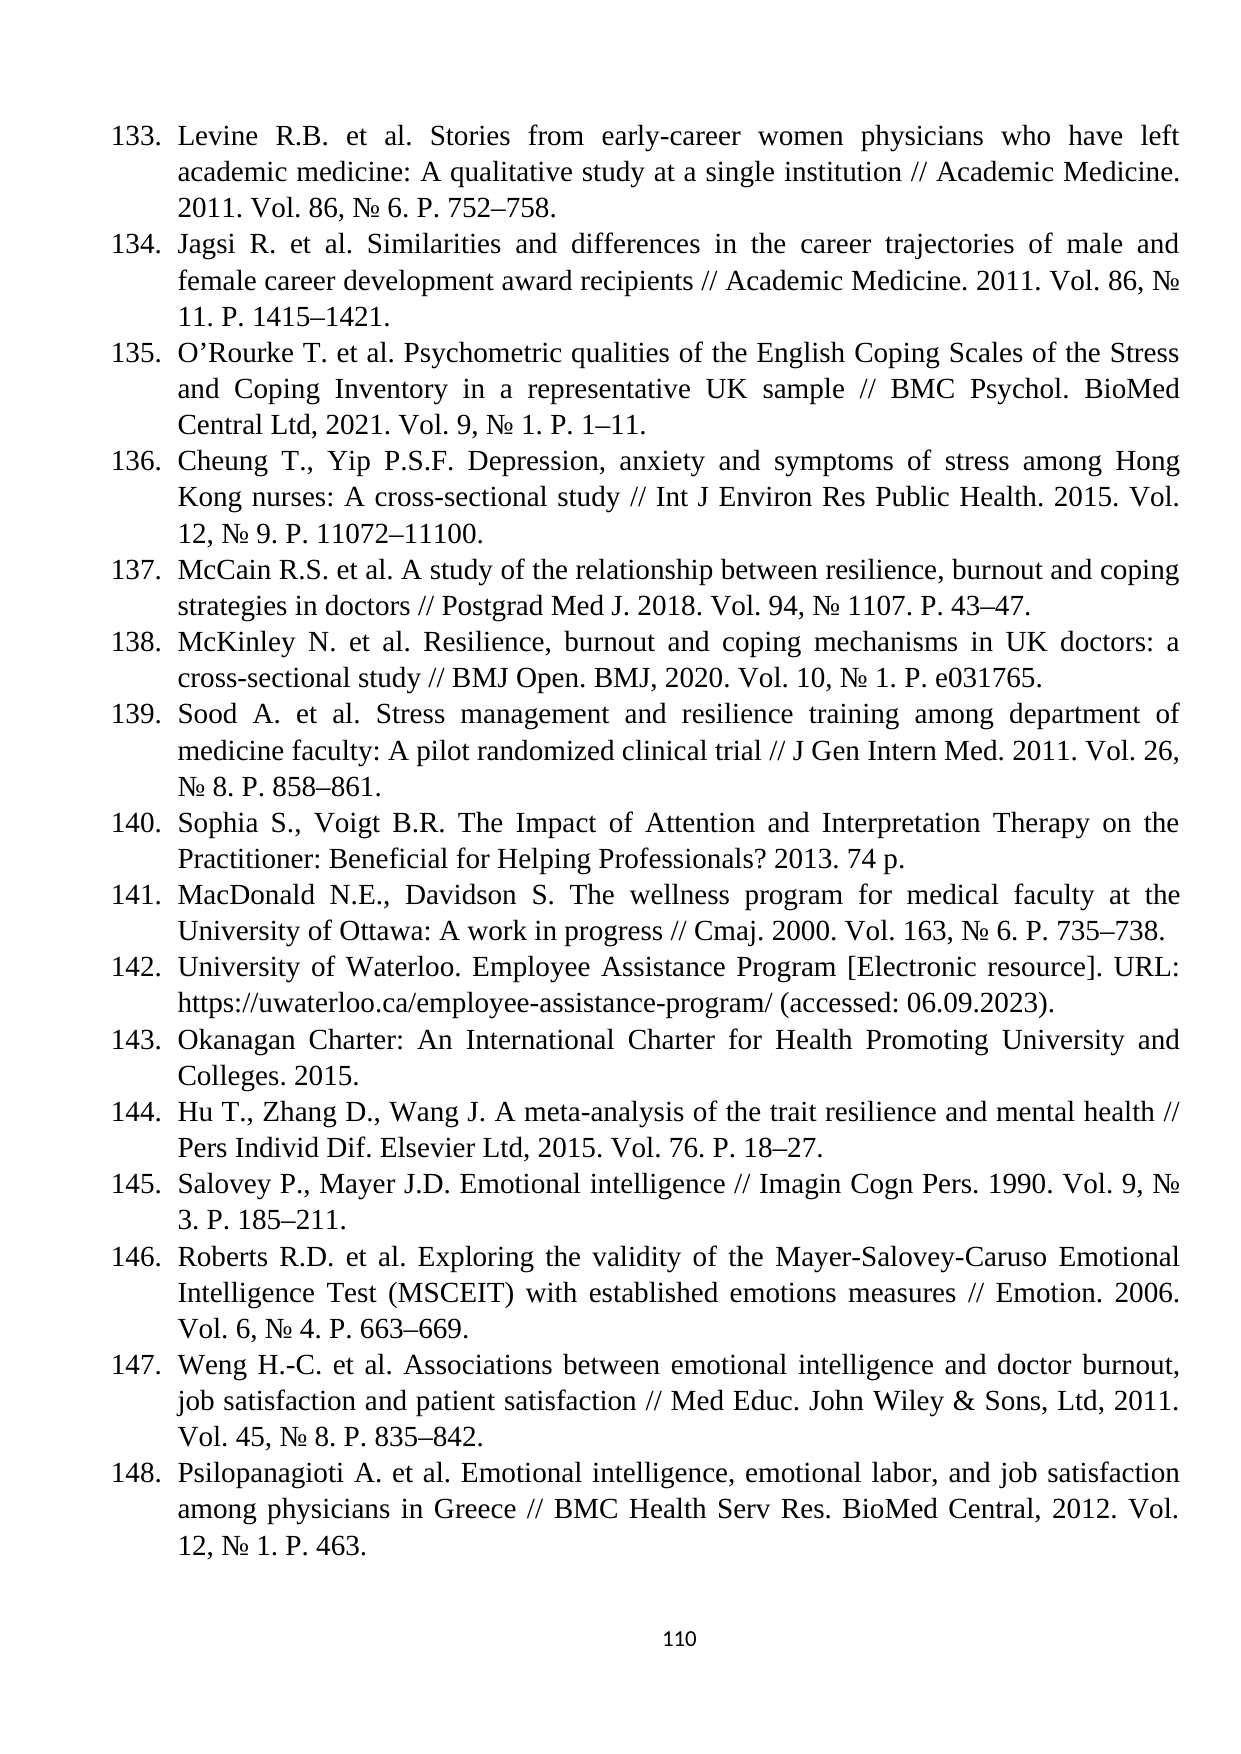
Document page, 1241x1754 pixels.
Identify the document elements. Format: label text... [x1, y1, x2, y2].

text 147. Weng H.-C. et al. Associations between emotional intelligence and doctor burnout, job satisfaction and patient satisfaction // Med Educ. John Wiley & Sons, Ltd, 2011. Vol. 45, № 8. P. 835–842. [111, 1347, 1181, 1453]
text 137. McCain R.S. et al. A study of the relationship between resilience, burnout and coping strategies in doctors // Postgrad Med J. 2018. Vol. 94, № 1107. P. 43–47. [111, 552, 1181, 622]
text 135. O’Rourke T. et al. Psychometric qualities of the English Coping Scales of the Stress and Coping Inventory in a representative UK sample // BMC Psychol. BioMed Central Ltd, 2021. Vol. 9, № 1. P. 1–11. [111, 335, 1181, 441]
text 136. Cheung T., Yip P.S.F. Depression, anxiety and symptoms of stress among Hong Kong nurses: A cross-sectional study // Int J Environ Res Public Health. 2015. Vol. 12, № 9. P. 11072–11100. [111, 443, 1181, 549]
text 146. Roberts R.D. et al. Exploring the validity of the Mayer-Salovey-Caruso Emotional Intelligence Test (MSCEIT) with established emotions measures // Emotion. 2006. Vol. 6, № 4. P. 663–669. [111, 1239, 1181, 1344]
text 143. Okanagan Charter: An International Charter for Health Promoting University and Colleges. 2015. [111, 1022, 1181, 1091]
text 140. Sophia S., Voigt B.R. The Impact of Attention and Interpretation Therapy on the Practitioner: Beneficial for Helping Professionals? 2013. 74 p. [111, 805, 1181, 874]
text 139. Sood A. et al. Stress management and resilience training among department of medicine faculty: A pilot randomized clinical trial // J Gen Intern Med. 2011. Vol. 26, № 8. P. 858–861. [111, 696, 1181, 802]
text 144. Hu T., Zhang D., Wang J. A meta-analysis of the trait resilience and mental health // Pers Individ Dif. Elsevier Ltd, 2015. Vol. 76. P. 18–27. [111, 1094, 1181, 1164]
text 145. Salovey P., Mayer J.D. Emotional intelligence // Imagin Cogn Pers. 1990. Vol. 9, № 3. P. 185–211. [111, 1166, 1181, 1236]
text 134. Jagsi R. et al. Similarities and differences in the career trajectories of male and female career development award recipients // Academic Medicine. 2011. Vol. 86, № 11. P. 1415–1421. [111, 227, 1181, 332]
text 141. MacDonald N.E., Davidson S. The wellness program for medical faculty at the University of Ottawa: A work in progress // Cmaj. 2000. Vol. 163, № 6. P. 735–738. [111, 877, 1181, 947]
text 133. Levine R.B. et al. Stories from early-career women physicians who have left academic medicine: A qualitative study at a single institution // Academic Medicine. 2011. Vol. 86, № 6. P. 752–758. [111, 118, 1181, 224]
text 148. Psilopanagioti A. et al. Emotional intelligence, emotional labor, and job satisfaction among physicians in Greece // BMC Health Serv Res. BioMed Central, 2012. Vol. 12, № 1. P. 463. [111, 1456, 1181, 1561]
text 142. University of Waterloo. Employee Assistance Program [Electronic resource]. URL: https://uwaterloo.ca/employee-assistance-program/ (accessed: 06.09.2023). [111, 949, 1181, 1019]
text 138. McKinley N. et al. Resilience, burnout and coping mechanisms in UK doctors: a cross-sectional study // BMJ Open. BMJ, 2020. Vol. 10, № 1. P. e031765. [111, 624, 1181, 694]
